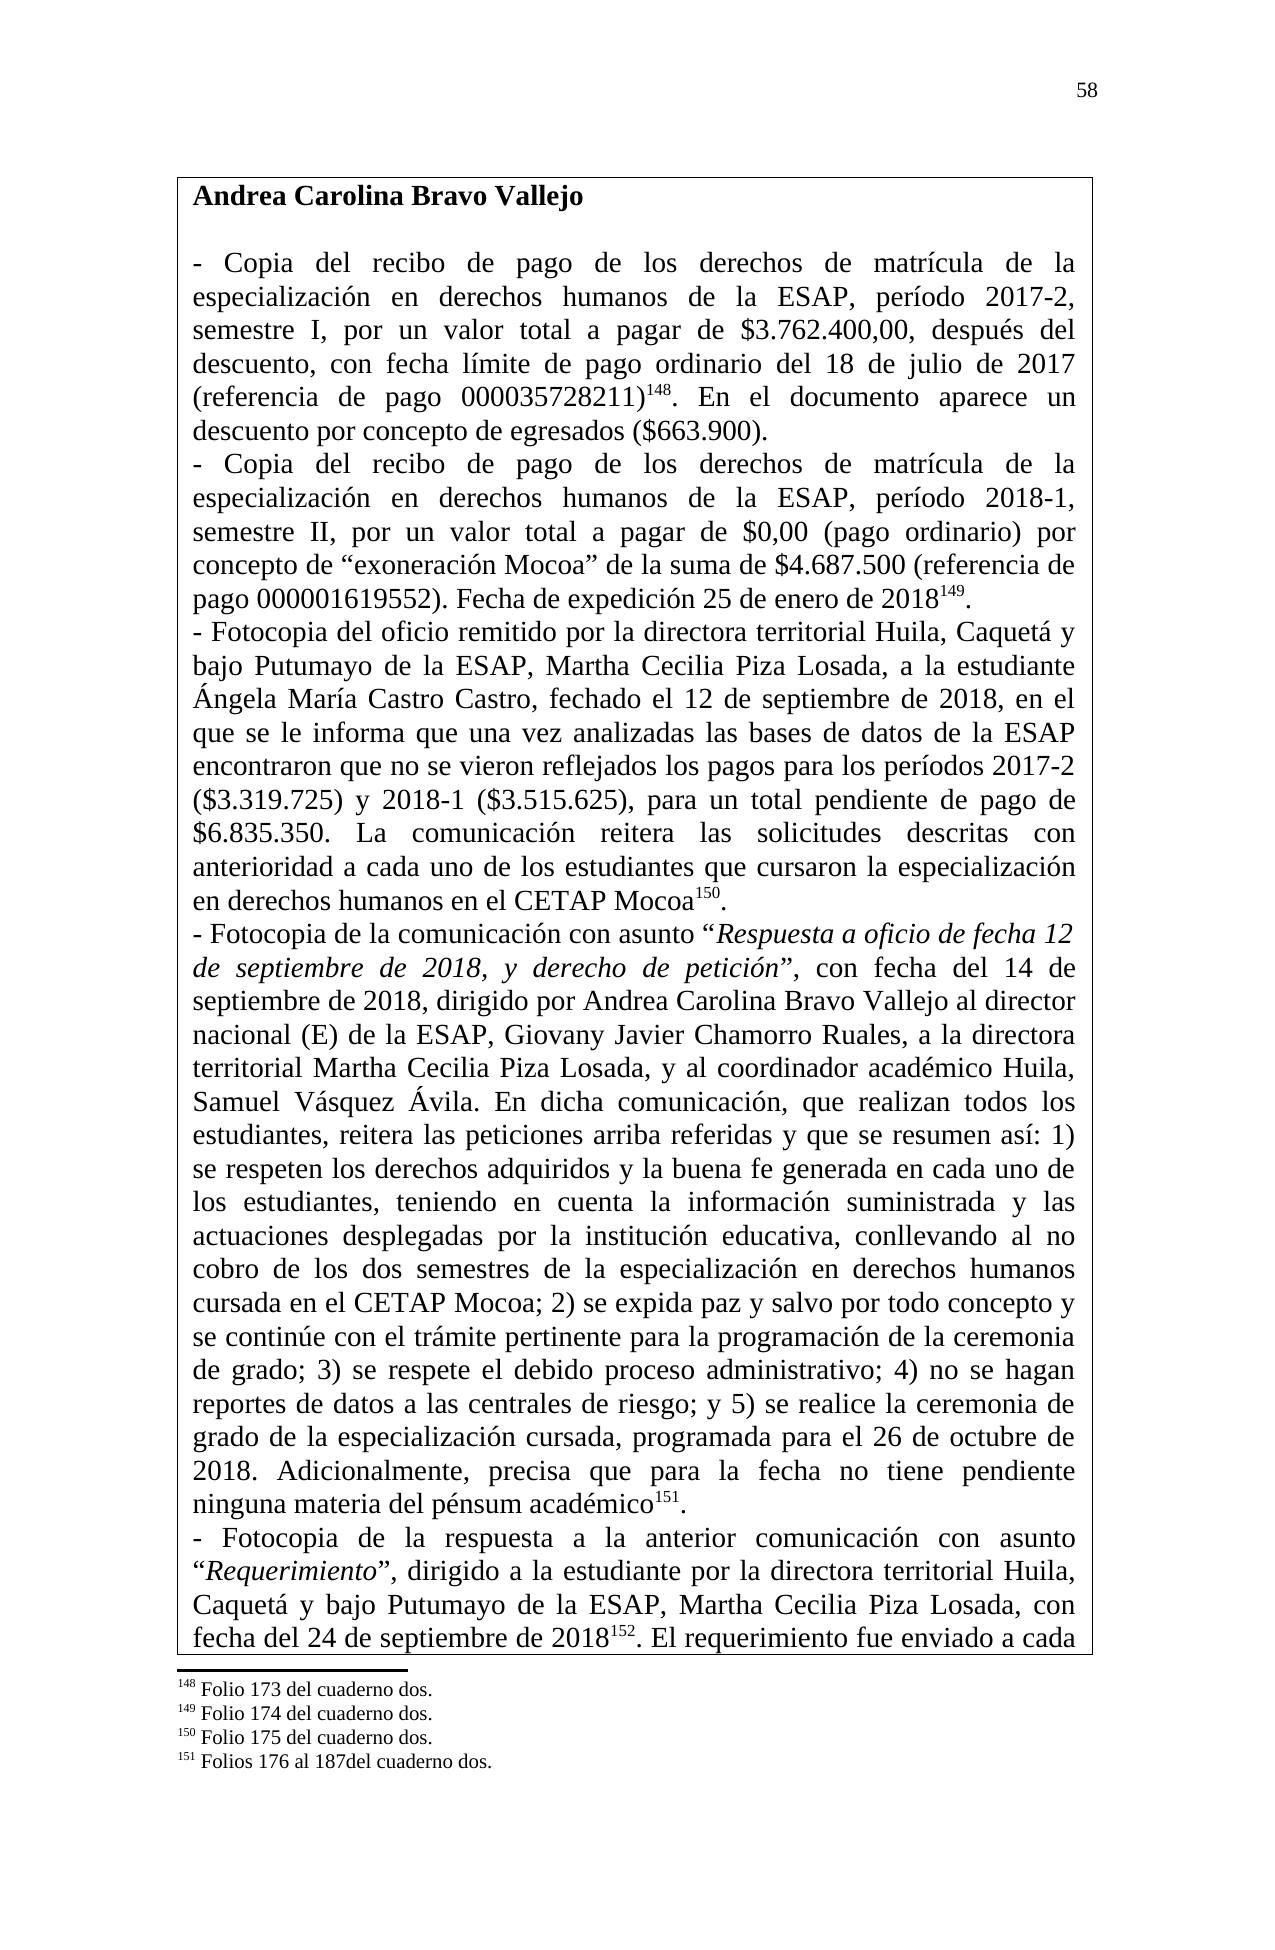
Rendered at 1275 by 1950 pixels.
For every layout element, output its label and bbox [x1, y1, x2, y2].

table_cell [178, 178, 1092, 1654]
